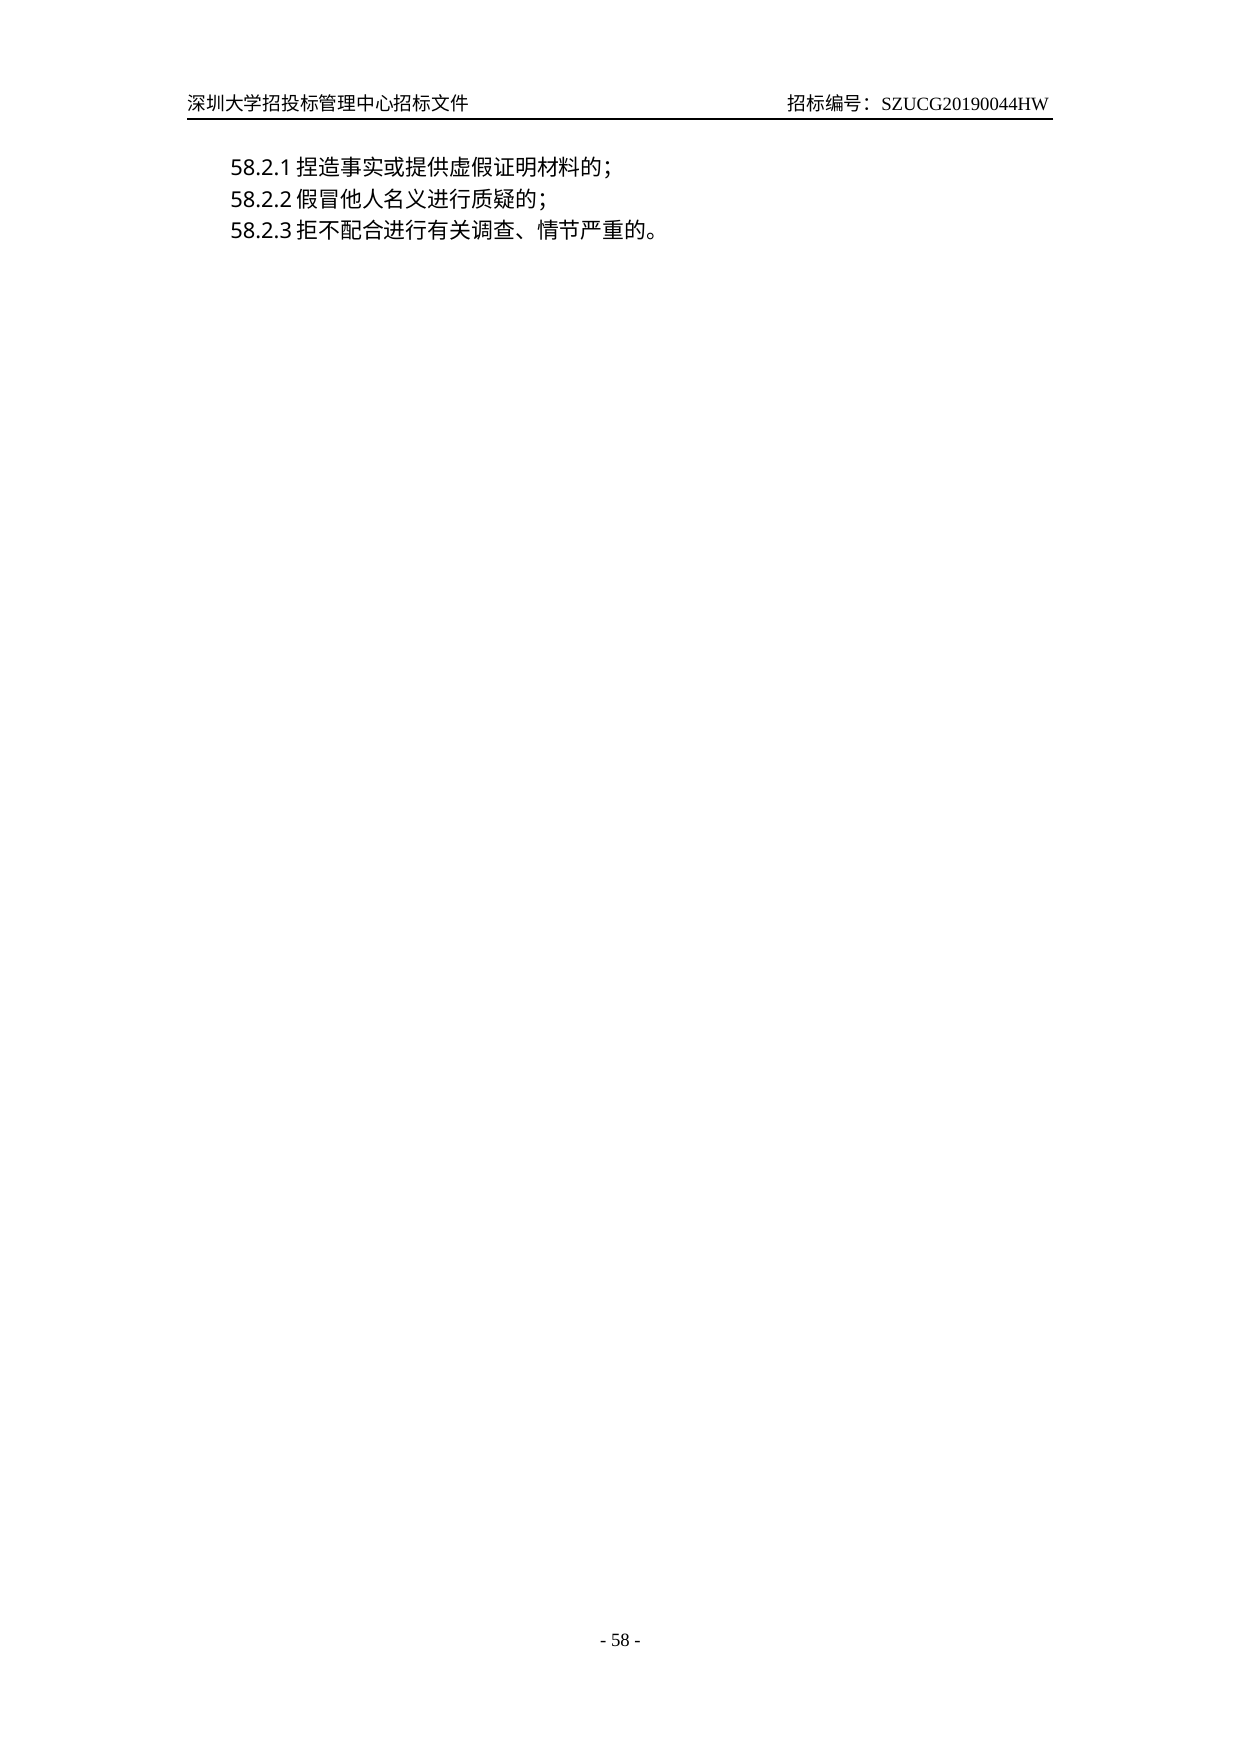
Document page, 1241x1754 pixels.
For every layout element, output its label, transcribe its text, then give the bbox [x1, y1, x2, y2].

text 58.2.2假冒他人名义进行质疑的； [187, 182, 1053, 213]
text 58.2.3拒不配合进行有关调查、情节严重的。 [187, 213, 1053, 245]
text 58.2.1捏造事实或提供虚假证明材料的； [187, 150, 1053, 182]
